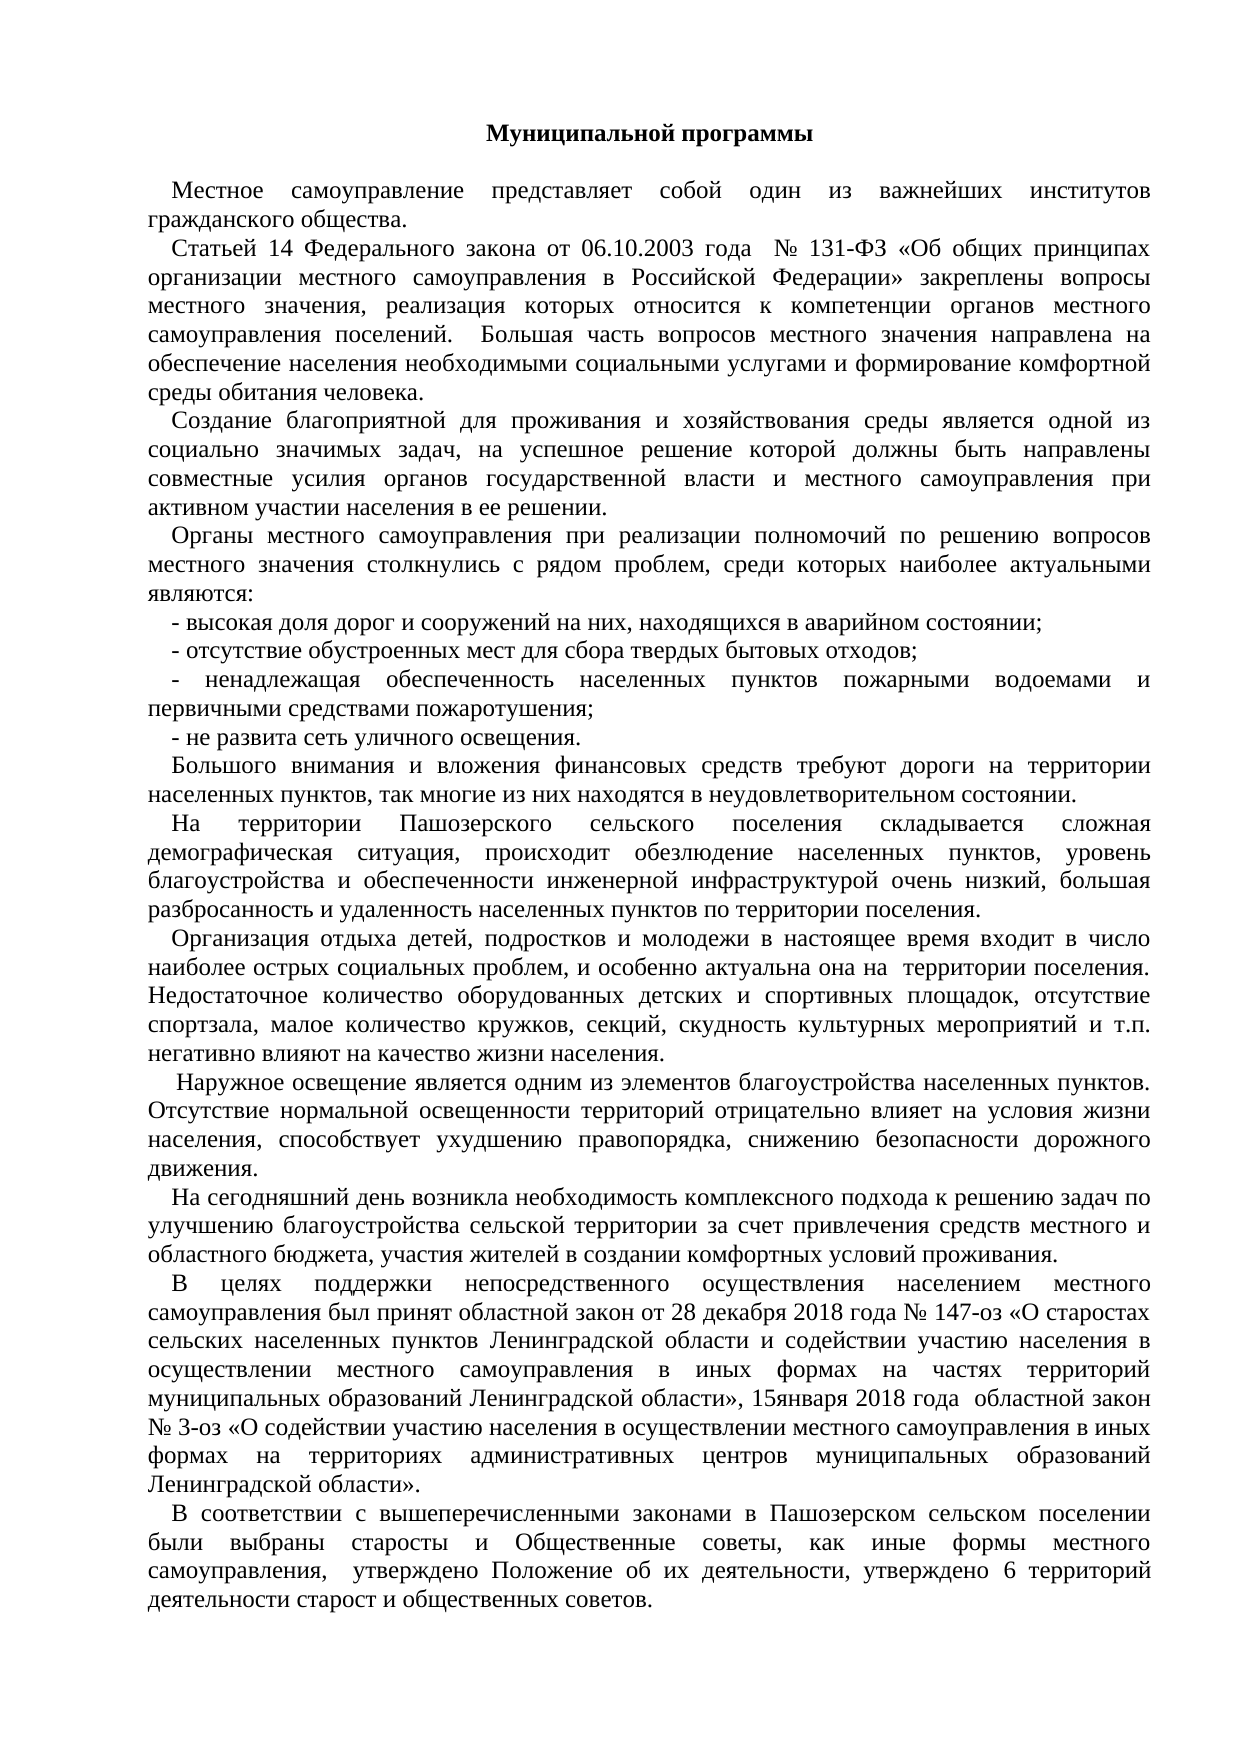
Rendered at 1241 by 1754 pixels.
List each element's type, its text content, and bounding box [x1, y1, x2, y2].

text Статьей 14 Федерального закона от 06.10.2003 года № 131-ФЗ «Об общих принципах организации местного самоуправления в Российской Федерации» закреплены вопросы местного значения, реализация которых относится к компетенции органов местного самоуправления поселений. Большая часть вопросов местного значения направлена на обеспечение населения необходимыми социальными услугами и формирование комфортной среды обитания человека. [148, 233, 1152, 406]
text - не развита сеть уличного освещения. [148, 722, 1152, 751]
text Большого внимания и вложения финансовых средств требуют дороги на территории населенных пунктов, так многие из них находятся в неудовлетворительном состоянии. [148, 751, 1152, 808]
text Организация отдыха детей, подростков и молодежи в настоящее время входит в число наиболее острых социальных проблем, и особенно актуальна она на территории поселения. Недостаточное количество оборудованных детских и спортивных площадок, отсутствие спортзала, малое количество кружков, секций, скудность культурных мероприятий и т.п. негативно влияют на качество жизни населения. [148, 923, 1152, 1067]
text В соответствии с вышеперечисленными законами в Пашозерском сельском поселении были выбраны старосты и Общественные советы, как иные формы местного самоуправления, утверждено Положение об их деятельности, утверждено 6 территорий деятельности старост и общественных советов. [148, 1498, 1152, 1613]
text Наружное освещение является одним из элементов благоустройства населенных пунктов. Отсутствие нормальной освещенности территорий отрицательно влияет на условия жизни населения, способствует ухудшению правопорядка, снижению безопасности дорожного движения. [148, 1067, 1152, 1182]
text - ненадлежащая обеспеченность населенных пунктов пожарными водоемами и первичными средствами пожаротушения; [148, 664, 1152, 722]
text - отсутствие обустроенных мест для сбора твердых бытовых отходов; [148, 636, 1152, 664]
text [148, 118, 1152, 147]
text На сегодняшний день возникла необходимость комплексного подхода к решению задач по улучшению благоустройства сельской территории за счет привлечения средств местного и областного бюджета, участия жителей в создании комфортных условий проживания. [148, 1182, 1152, 1268]
text - высокая доля дорог и сооружений на них, находящихся в аварийном состоянии; [148, 607, 1152, 636]
text В целях поддержки непосредственного осуществления населением местного самоуправления был принят областной закон от 28 декабря 2018 года № 147-оз «О старостах сельских населенных пунктов Ленинградской области и содействии участию населения в осуществлении местного самоуправления в иных формах на частях территорий муниципальных образований Ленинградской области», 15января 2018 года областной закон № 3-оз «О содействии участию населения в осуществлении местного самоуправления в иных формах на территориях административных центров муниципальных образований Ленинградской области». [148, 1268, 1152, 1498]
text Органы местного самоуправления при реализации полномочий по решению вопросов местного значения столкнулись с рядом проблем, среди которых наиболее актуальными являются: [148, 521, 1152, 607]
text Местное самоуправление представляет собой один из важнейших институтов гражданского общества. [148, 176, 1152, 233]
text Создание благоприятной для проживания и хозяйствования среды является одной из социально значимых задач, на успешное решение которой должны быть направлены совместные усилия органов государственной власти и местного самоуправления при активном участии населения в ее решении. [148, 406, 1152, 521]
text На территории Пашозерского сельского поселения складывается сложная демографическая ситуация, происходит обезлюдение населенных пунктов, уровень благоустройства и обеспеченности инженерной инфраструктурой очень низкий, большая разбросанность и удаленность населенных пунктов по территории поселения. [148, 808, 1152, 923]
